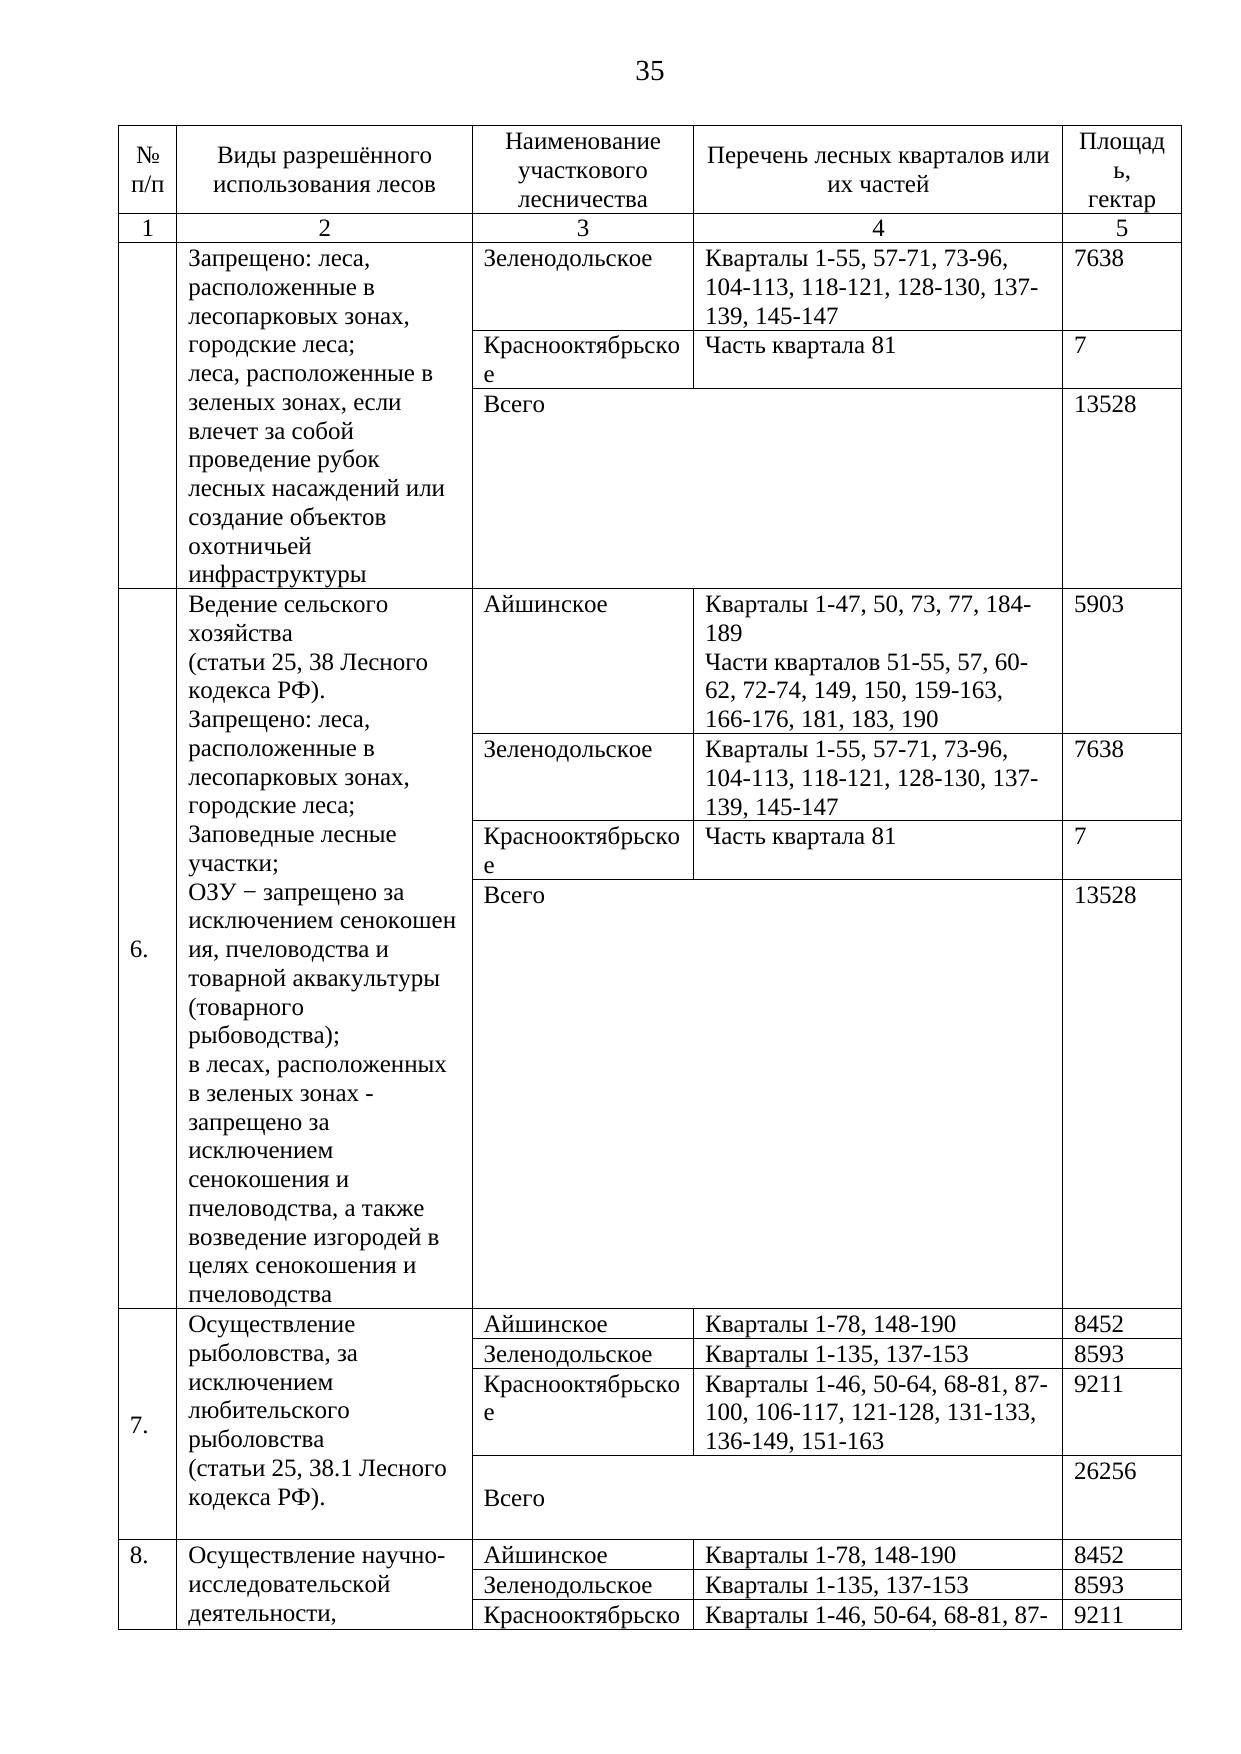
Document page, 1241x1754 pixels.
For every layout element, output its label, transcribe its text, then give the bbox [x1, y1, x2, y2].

table_cell Кварталы 1-78, 148-190 [694, 1540, 1062, 1569]
table_cell Всего [473, 1456, 1062, 1539]
table_cell Айшинское [473, 589, 693, 733]
table_cell Айшинское [473, 1309, 693, 1338]
table_cell Краснооктябрьское [473, 331, 693, 388]
table_cell 5. [119, 243, 176, 588]
table_cell Зеленодольское [473, 1570, 693, 1599]
table_cell Зеленодольское [473, 1339, 693, 1368]
table_cell Осуществление научно-исследовательской деятельности, образовательной деятельности (статьи 25, 40 Лесного кодекса РФ) [177, 1540, 472, 1628]
table_cell Всего [473, 389, 1062, 588]
table_cell 1 [119, 214, 176, 242]
table_header Наименование участкового лесничества [473, 126, 693, 212]
table_cell Кварталы 1-135, 137-153 [694, 1570, 1062, 1599]
table_cell 13528 [1063, 880, 1181, 1308]
table_cell 8452 [1063, 1309, 1181, 1338]
table_header Виды разрешённого использования лесов [177, 126, 472, 212]
table_cell Часть квартала 81 [694, 331, 1062, 388]
table_cell Кварталы 1-47, 50, 73, 77, 184-189 Части кварталов 51-55, 57, 60-62, 72-74, 149, 150, 159-163, 166-176, 181, 183, 190 [694, 589, 1062, 733]
table_cell Часть квартала 81 [694, 821, 1062, 879]
table_cell Краснооктябрьское [473, 821, 693, 879]
table_cell 7 [1063, 331, 1181, 388]
table_cell 4 [694, 214, 1062, 242]
table_cell Кварталы 1-55, 57-71, 73-96, 104-113, 118-121, 128-130, 137-139, 145-147 [694, 243, 1062, 329]
table_header № п/п [119, 126, 176, 212]
table_cell Зеленодольское [473, 734, 693, 820]
table_cell Зеленодольское [473, 243, 693, 329]
table_cell 6. [119, 589, 176, 1308]
table_cell 9211 [1063, 1369, 1181, 1455]
table_cell Всего [473, 880, 1062, 1308]
table_cell 8452 [1063, 1540, 1181, 1569]
table_cell 7. [119, 1309, 176, 1539]
table_cell Кварталы 1-78, 148-190 [694, 1309, 1062, 1338]
table_cell 7638 [1063, 243, 1181, 329]
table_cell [177, 243, 472, 588]
table_cell Кварталы 1-46, 50-64, 68-81, 87-100, 106-117, 121-128, 131-133, 136-149, 151-163 [694, 1369, 1062, 1455]
table_cell 3 [473, 214, 693, 242]
table_cell 8593 [1063, 1339, 1181, 1368]
table_cell 8593 [1063, 1570, 1181, 1599]
table_header Перечень лесных кварталов или их частей [694, 126, 1062, 212]
table_cell Ведение сельского хозяйства (статьи 25, 38 Лесного кодекса РФ). Запрещено: леса, расположенные в лесопарковых зонах, городские леса; Заповедные лесные участки; в лесах, расположенных в зеленых зонах - запрещено за исключением сенокошения и пчеловодства, а также возведение изгородей в целях сенокошения и пчеловодства [177, 589, 472, 1308]
table_cell 5903 [1063, 589, 1181, 733]
table_cell Осуществление рыболовства, за исключением любительского рыболовства (статьи 25, 38.1 Лесного кодекса РФ). [177, 1309, 472, 1539]
table_cell Краснооктябрьское [473, 1600, 693, 1628]
table_cell 26256 [1063, 1456, 1181, 1539]
table_cell Кварталы 1-55, 57-71, 73-96, 104-113, 118-121, 128-130, 137-139, 145-147 [694, 734, 1062, 820]
table_cell 9211 [1063, 1600, 1181, 1628]
table_cell 5 [1063, 214, 1181, 242]
table_cell 2 [177, 214, 472, 242]
table_cell 7 [1063, 821, 1181, 879]
table_cell Краснооктябрьское [473, 1369, 693, 1455]
table_cell 8. [119, 1540, 176, 1628]
table_cell 13528 [1063, 389, 1181, 588]
table_cell Кварталы 1-135, 137-153 [694, 1339, 1062, 1368]
table_cell 7638 [1063, 734, 1181, 820]
table_header Площадь, гектар [1063, 126, 1181, 212]
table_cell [694, 1600, 1062, 1628]
table_cell Айшинское [473, 1540, 693, 1569]
